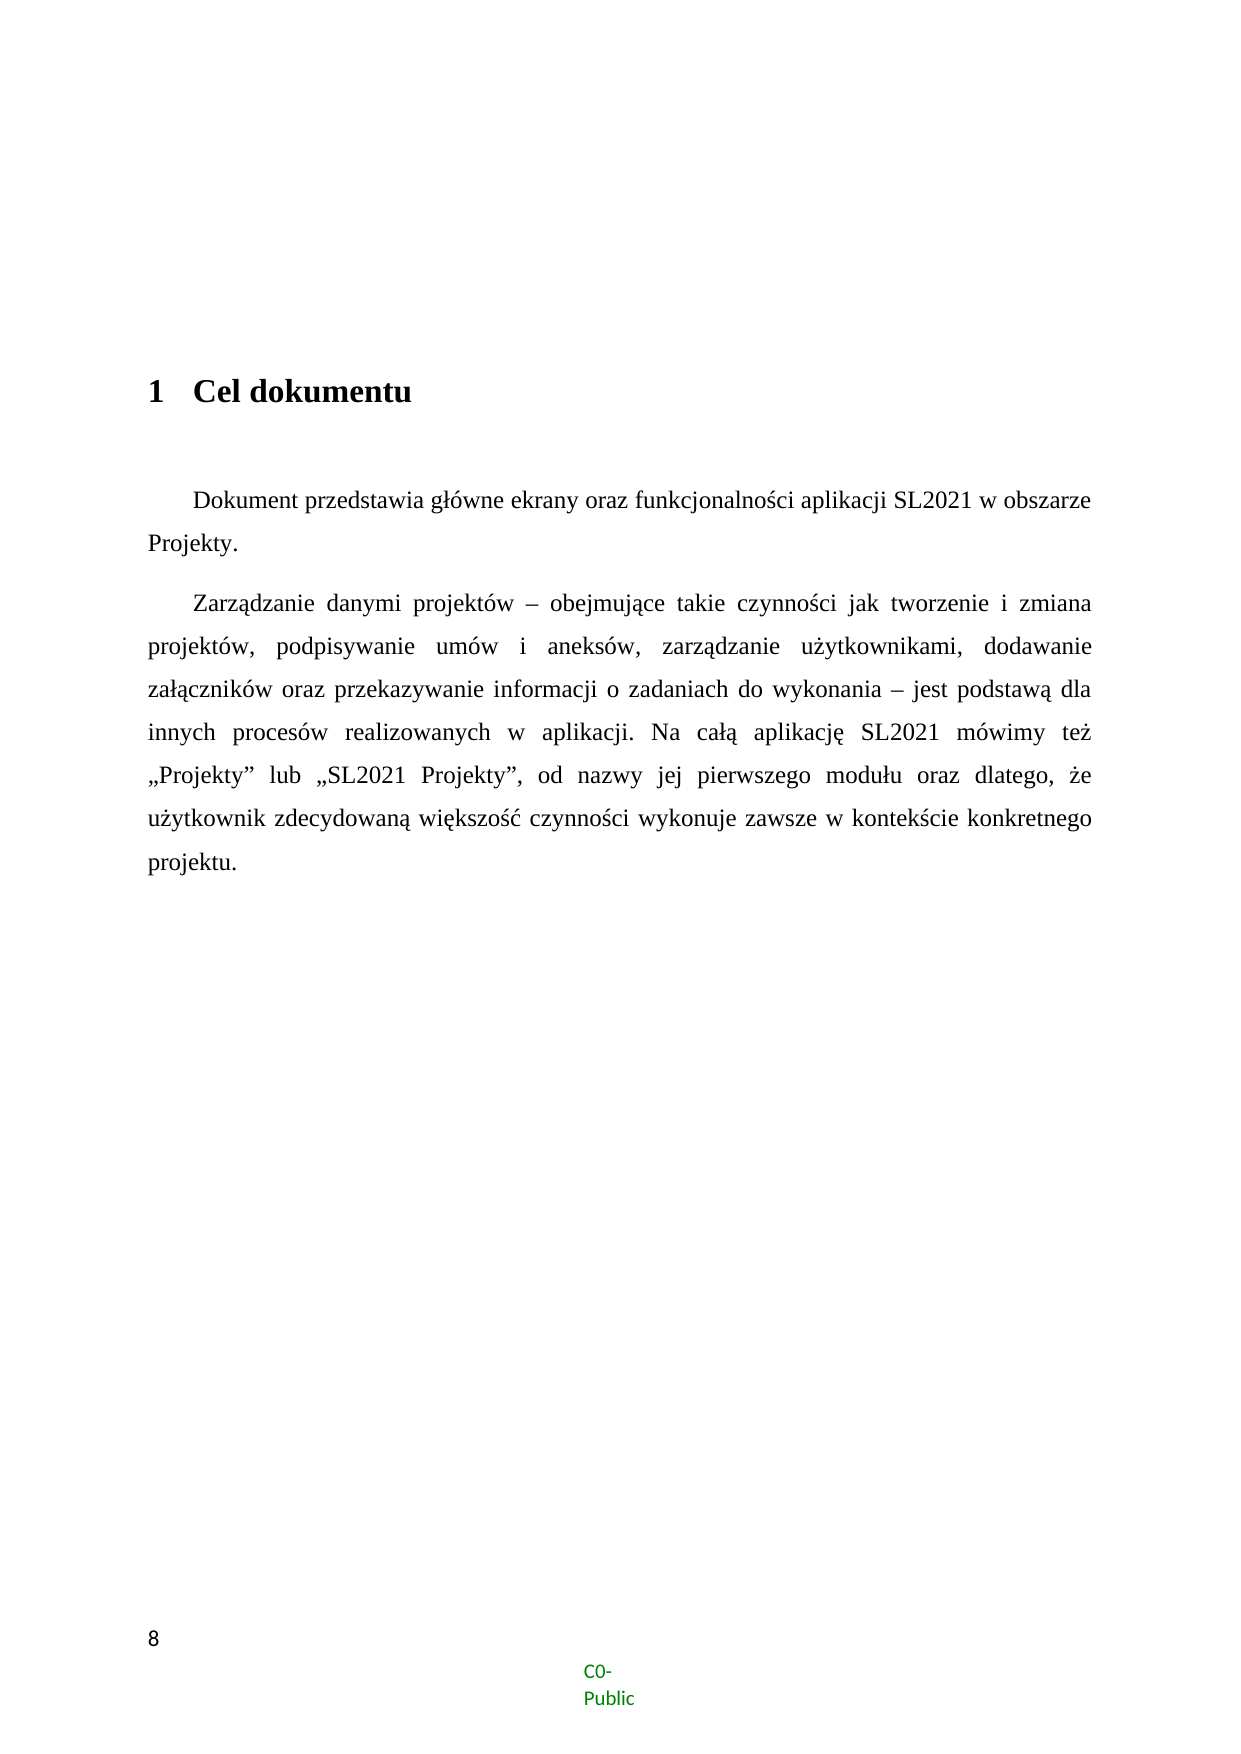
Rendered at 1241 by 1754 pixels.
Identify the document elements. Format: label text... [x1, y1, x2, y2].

text Dokument przedstawia główne ekrany oraz funkcjonalności aplikacji SL2021 w obszarze Projekty. [148, 485, 1092, 557]
subtitle Cel dokumentu [148, 371, 1092, 410]
text Zarządzanie danymi projektów – obejmujące takie czynności jak tworzenie i zmiana projektów, podpisywanie umów i aneksów, zarządzanie użytkownikami, dodawanie załączników oraz przekazywanie informacji o zadaniach do wykonania – jest podstawą dla innych procesów realizowanych w aplikacji. Na całą aplikację SL2021 mówimy też „Projekty” lub „SL2021 Projekty”, od nazwy jej pierwszego modułu oraz dlatego, że użytkownik zdecydowaną większość czynności wykonuje zawsze w kontekście konkretnego projektu. [148, 588, 1092, 875]
